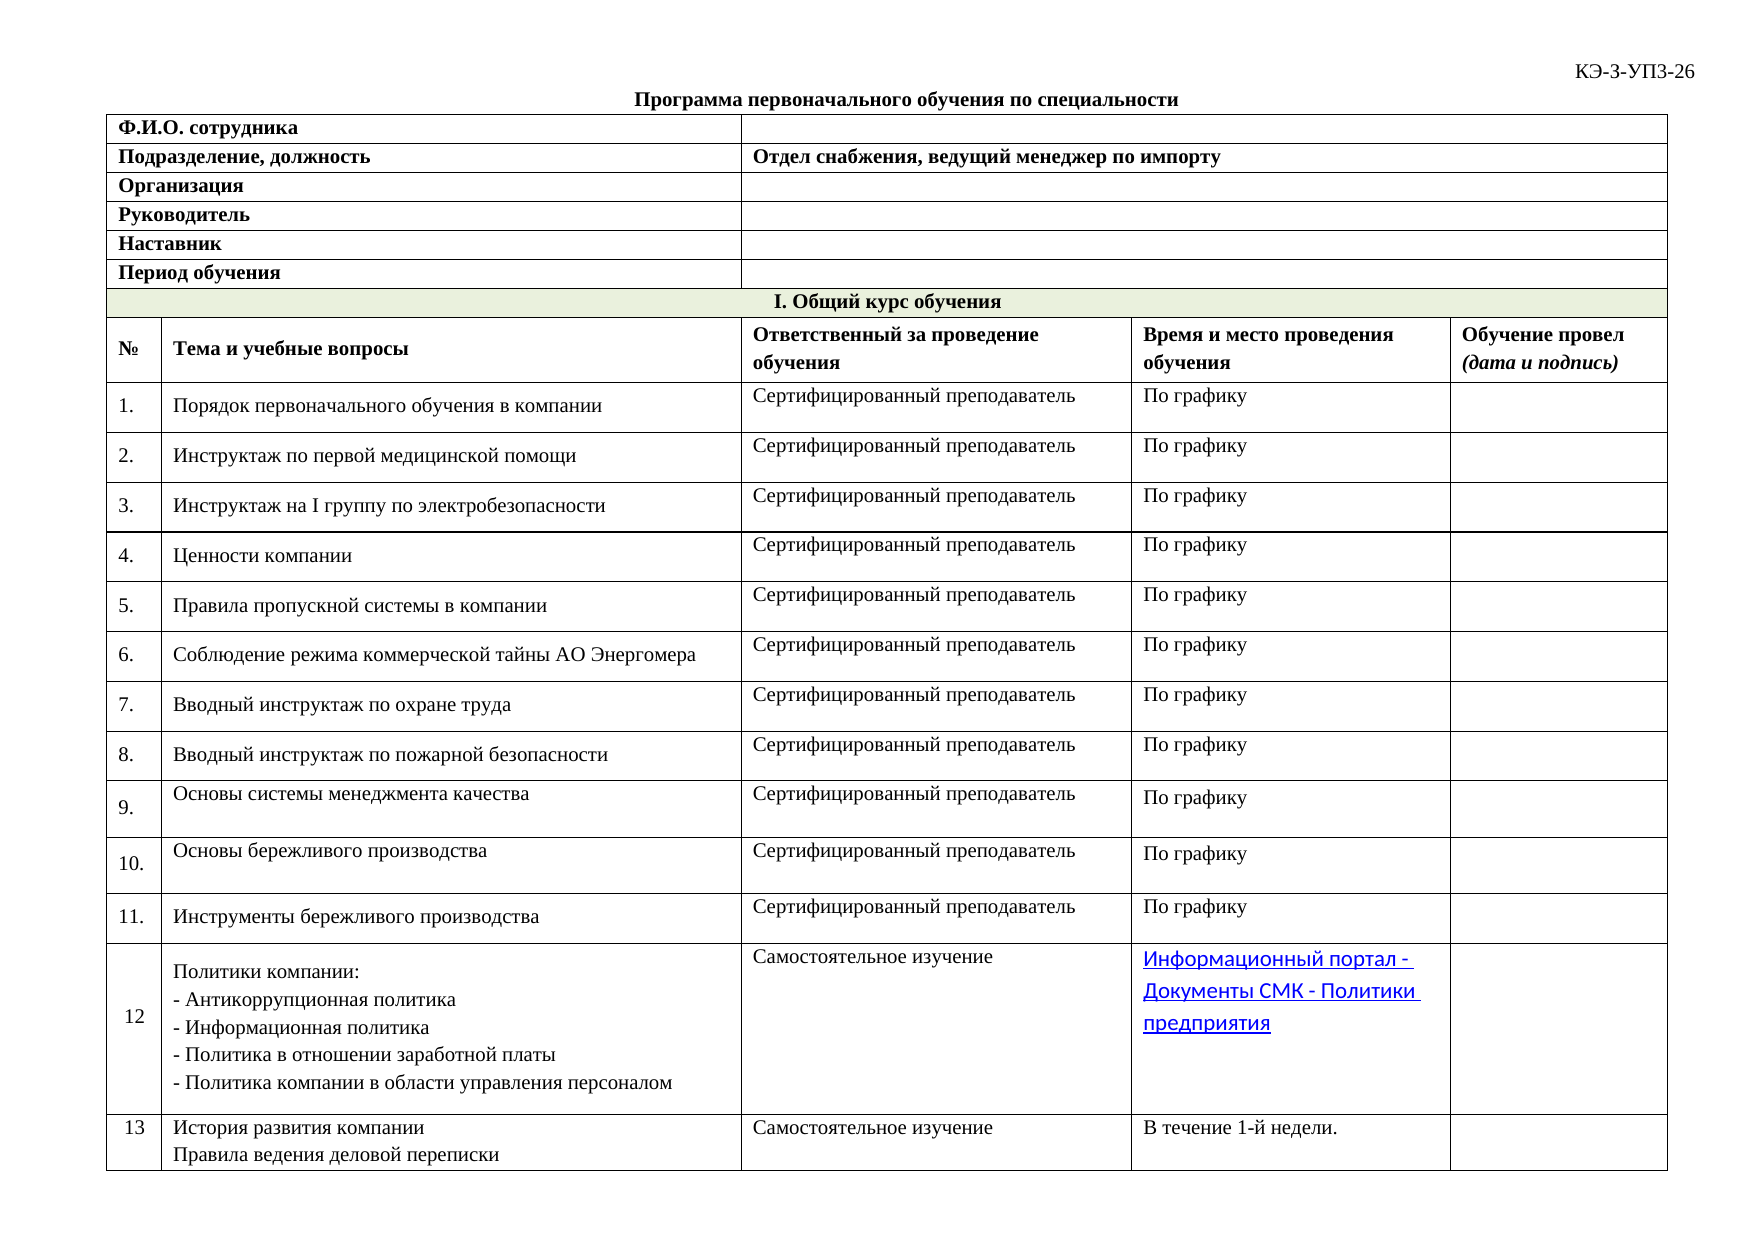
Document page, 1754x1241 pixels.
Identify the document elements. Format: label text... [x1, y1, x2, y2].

table_cell Отдел снабжения, ведущий менеджер по импорту [742, 144, 1667, 172]
table_cell [1451, 781, 1667, 837]
table_cell Сертифицированный преподаватель [742, 894, 1131, 943]
table_cell По графику [1132, 781, 1450, 837]
table_cell По графику [1132, 483, 1450, 531]
table_cell [1451, 533, 1667, 581]
table_cell Наставник [107, 231, 741, 259]
table_cell 12 [107, 944, 161, 1114]
table_cell Сертифицированный преподаватель [742, 732, 1131, 780]
table_cell 1. [107, 383, 161, 432]
table_cell Инструктаж по первой медицинской помощи [162, 433, 741, 482]
table_cell Организация [107, 173, 741, 201]
table_cell Руководитель [107, 202, 741, 230]
table_cell [1451, 1115, 1667, 1170]
table_cell Соблюдение режима коммерческой тайны АО Энергомера [162, 632, 741, 681]
table_cell Обучение провел (дата и подпись) [1451, 318, 1667, 382]
table_cell Самостоятельное изучение [742, 944, 1131, 1114]
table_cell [162, 1115, 741, 1170]
table_cell [742, 202, 1667, 230]
table_cell [742, 231, 1667, 259]
table_cell Сертифицированный преподаватель [742, 533, 1131, 581]
table_cell Время и место проведения обучения [1132, 318, 1450, 382]
table_cell Основы системы менеджмента качества [162, 781, 741, 837]
table_cell Сертифицированный преподаватель [742, 632, 1131, 681]
table_cell Сертифицированный преподаватель [742, 838, 1131, 893]
table_cell Ценности компании [162, 533, 741, 581]
table_cell Тема и учебные вопросы [162, 318, 741, 382]
table_cell По графику [1132, 894, 1450, 943]
table_cell [1451, 838, 1667, 893]
table_cell 6. [107, 632, 161, 681]
table_cell [1451, 682, 1667, 731]
table_cell 7. [107, 682, 161, 731]
table_cell Ответственный за проведение обучения [742, 318, 1131, 382]
table_cell I. Общий курс обучения [107, 289, 1667, 317]
table_cell [742, 173, 1667, 201]
table_cell По графику [1132, 632, 1450, 681]
table_cell Инструменты бережливого производства [162, 894, 741, 943]
table_cell Сертифицированный преподаватель [742, 582, 1131, 631]
table_cell [742, 260, 1667, 288]
table_cell Основы бережливого производства [162, 838, 741, 893]
text КЭ-З-УП3-26 [118, 59, 1695, 83]
text Программа первоначального обучения по специальности [118, 87, 1695, 111]
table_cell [742, 1115, 1131, 1170]
table_cell Правила пропускной системы в компании [162, 582, 741, 631]
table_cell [1132, 1115, 1450, 1170]
table_cell 13 [107, 1115, 161, 1170]
table_header [742, 115, 1667, 143]
table_cell Сертифицированный преподаватель [742, 383, 1131, 432]
table_cell [1451, 894, 1667, 943]
table_cell [1451, 944, 1667, 1114]
table_cell Политики компании: - Антикоррупционная политика - Информационная политика - Политика в отношении заработной платы - Политика компании в области управления персоналом [162, 944, 741, 1114]
table_cell 8. [107, 732, 161, 780]
table_cell Сертифицированный преподаватель [742, 781, 1131, 837]
table_cell [1451, 433, 1667, 482]
table_cell По графику [1132, 838, 1450, 893]
table_cell По графику [1132, 383, 1450, 432]
table_cell Сертифицированный преподаватель [742, 682, 1131, 731]
table_cell Сертифицированный преподаватель [742, 483, 1131, 531]
table_cell № [107, 318, 161, 382]
table_cell 4. [107, 533, 161, 581]
table_cell 11. [107, 894, 161, 943]
table_cell [1451, 483, 1667, 531]
table_cell 3. [107, 483, 161, 531]
table_cell Подразделение, должность [107, 144, 741, 172]
table_cell Вводный инструктаж по пожарной безопасности [162, 732, 741, 780]
table_cell 9. [107, 781, 161, 837]
table_cell [1451, 632, 1667, 681]
table_cell По графику [1132, 732, 1450, 780]
table_cell По графику [1132, 582, 1450, 631]
table_cell [1451, 383, 1667, 432]
table_cell Вводный инструктаж по охране труда [162, 682, 741, 731]
table_cell 2. [107, 433, 161, 482]
table_cell Сертифицированный преподаватель [742, 433, 1131, 482]
table_cell Порядок первоначального обучения в компании [162, 383, 741, 432]
table_cell Инструктаж на I группу по электробезопасности [162, 483, 741, 531]
table_cell Период обучения [107, 260, 741, 288]
table_cell 5. [107, 582, 161, 631]
table_cell По графику [1132, 682, 1450, 731]
table_header Ф.И.О. сотрудника [107, 115, 741, 143]
table_cell [1451, 732, 1667, 780]
table_cell По графику [1132, 433, 1450, 482]
table_cell По графику [1132, 533, 1450, 581]
table_cell Информационный портал - Документы СМК - Политики предприятия [1132, 944, 1450, 1114]
table_cell 10. [107, 838, 161, 893]
table_cell [1451, 582, 1667, 631]
